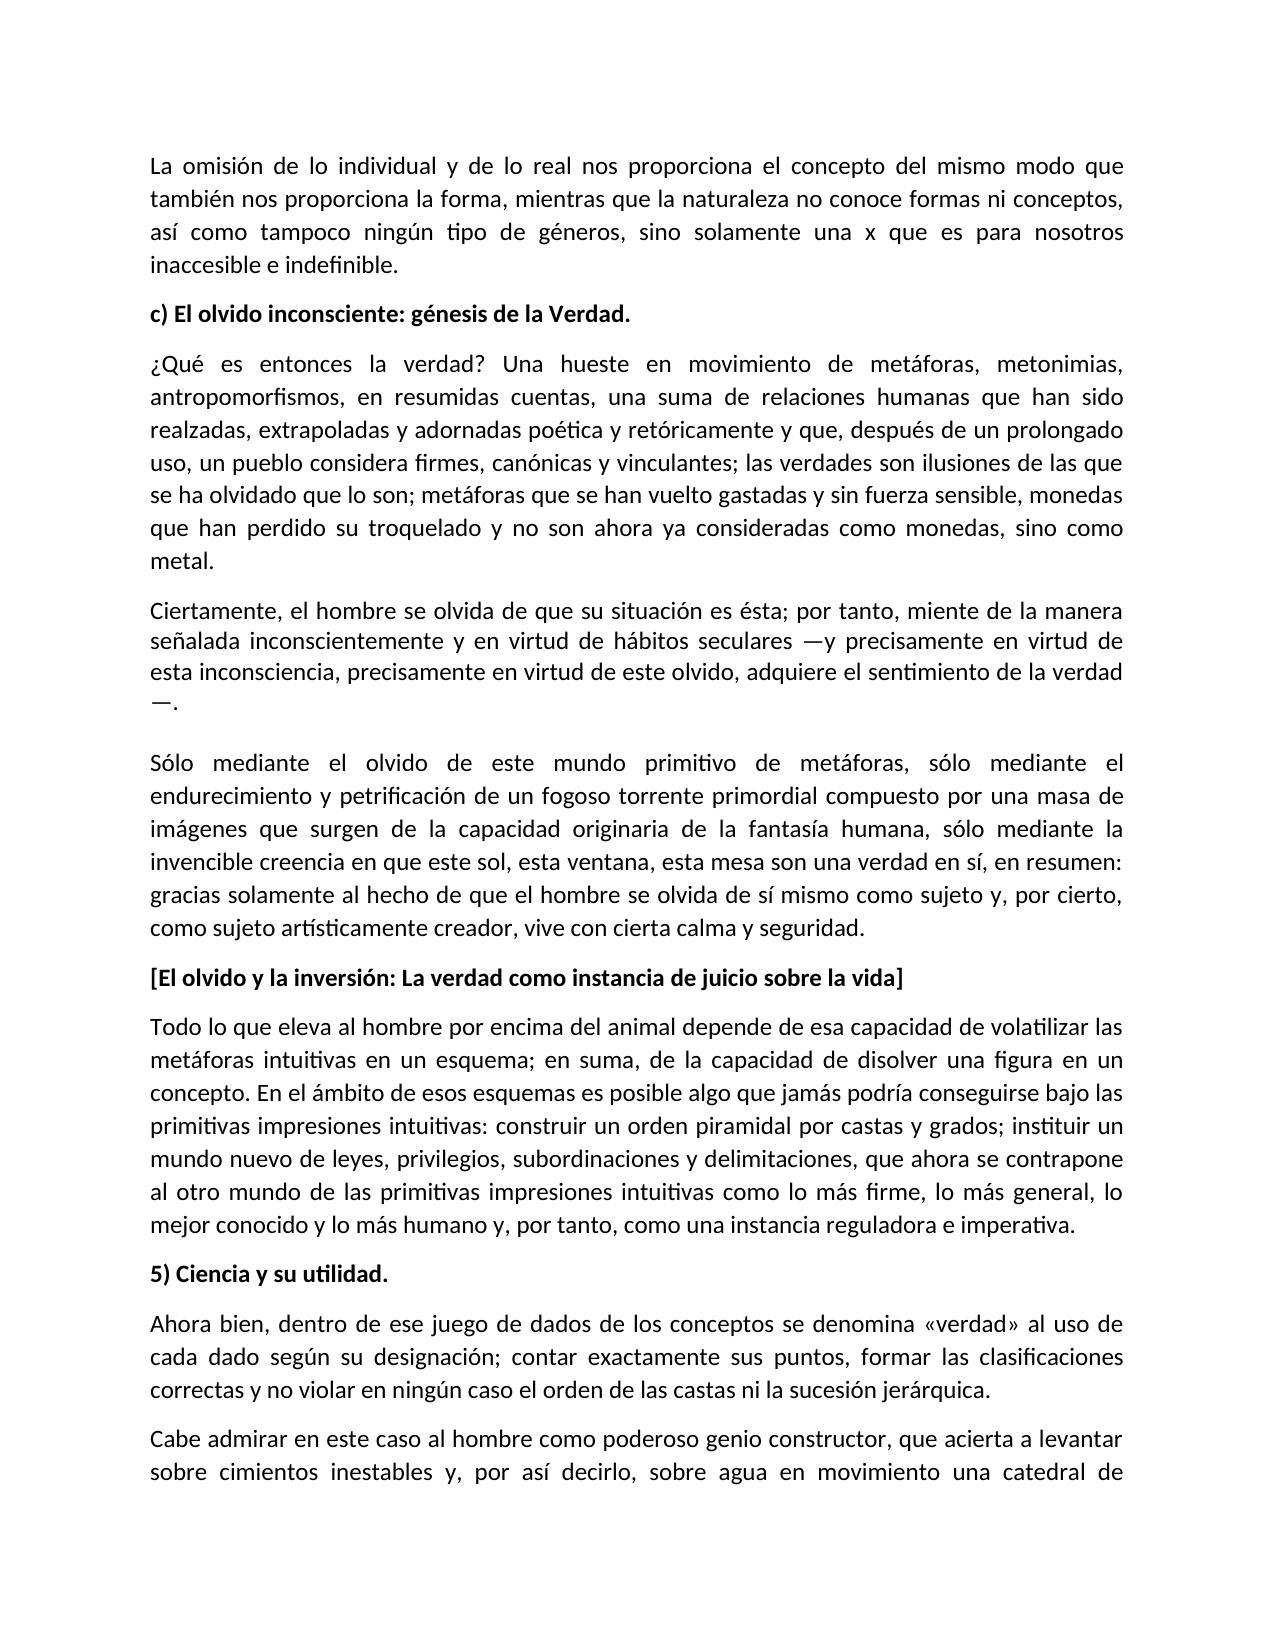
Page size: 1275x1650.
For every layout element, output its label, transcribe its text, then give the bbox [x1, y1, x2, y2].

text ¿Qué es entonces la verdad? Una hueste en movimiento de metáforas, metonimias, antropomorfismos, en resumidas cuentas, una suma de relaciones humanas que han sido realzadas, extrapoladas y adornadas poética y retóricamente y que, después de un prolongado uso, un pueblo considera firmes, canónicas y vinculantes; las verdades son ilusiones de las que se ha olvidado que lo son; metáforas que se han vuelto gastadas y sin fuerza sensible, monedas que han perdido su troquelado y no son ahora ya consideradas como monedas, sino como metal. [150, 348, 1125, 576]
text Sólo mediante el olvido de este mundo primitivo de metáforas, sólo mediante el endurecimiento y petrificación de un fogoso torrente primordial compuesto por una masa de imágenes que surgen de la capacidad originaria de la fantasía humana, sólo mediante la invencible creencia en que este sol, esta ventana, esta mesa son una verdad en sí, en resumen: gracias solamente al hecho de que el hombre se olvida de sí mismo como sujeto y, por cierto, como sujeto artísticamente creador, vive con cierta calma y seguridad. [150, 748, 1125, 943]
text c) El olvido inconsciente: génesis de la Verdad. [150, 298, 1125, 329]
text [El olvido y la inversión: La verdad como instancia de juicio sobre la vida] [150, 962, 1125, 992]
text Todo lo que eleva al hombre por encima del animal depende de esa capacidad de volatilizar las metáforas intuitivas en un esquema; en suma, de la capacidad de disolver una figura en un concepto. En el ámbito de esos esquemas es posible algo que jamás podría conseguirse bajo las primitivas impresiones intuitivas: construir un orden piramidal por castas y grados; instituir un mundo nuevo de leyes, privilegios, subordinaciones y delimitaciones, que ahora se contrapone al otro mundo de las primitivas impresiones intuitivas como lo más firme, lo más general, lo mejor conocido y lo más humano y, por tanto, como una instancia reguladora e imperativa. [150, 1011, 1125, 1239]
text La omisión de lo individual y de lo real nos proporciona el concepto del mismo modo que también nos proporciona la forma, mientras que la naturaleza no conoce formas ni conceptos, así como tampoco ningún tipo de géneros, sino solamente una x que es para nosotros inaccesible e indefinible. [150, 150, 1125, 279]
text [150, 1423, 1125, 1487]
text Ahora bien, dentro de ese juego de dados de los conceptos se denomina «verdad» al uso de cada dado según su designación; contar exactamente sus puntos, formar las clasificaciones correctas y no violar en ningún caso el orden de las castas ni la sucesión jerárquica. [150, 1308, 1125, 1404]
text Ciertamente, el hombre se olvida de que su situación es ésta; por tanto, miente de la manera señalada inconscientemente y en virtud de hábitos seculares —y precisamente en virtud de esta inconsciencia, precisamente en virtud de este olvido, adquiere el sentimiento de la verdad—. [150, 595, 1125, 717]
text 5) Ciencia y su utilidad. [150, 1258, 1125, 1289]
